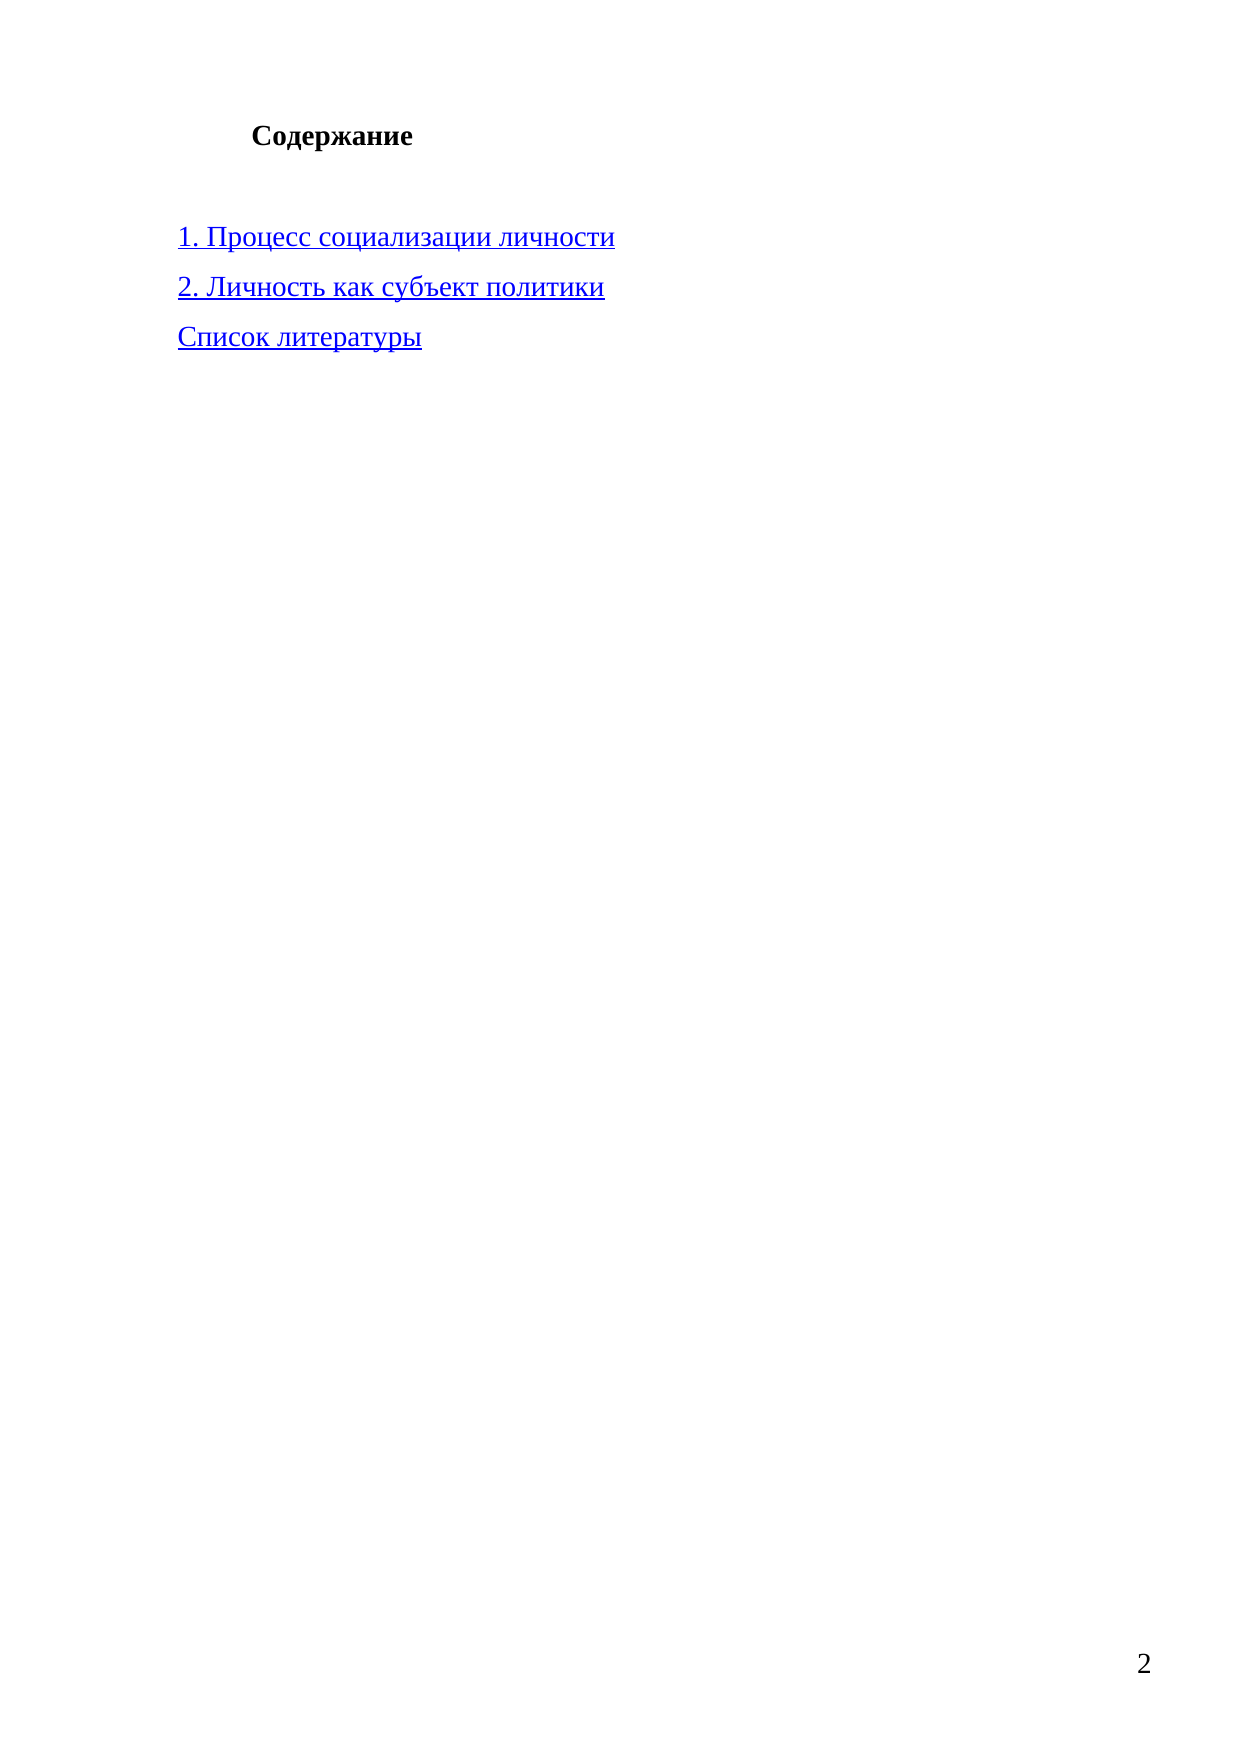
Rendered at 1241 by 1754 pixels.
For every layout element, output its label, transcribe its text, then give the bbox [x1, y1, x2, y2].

text Содержание [177, 118, 1152, 152]
text 1. Процесс социализации личности [177, 219, 1152, 252]
text Список литературы [177, 319, 1152, 353]
text 2. Личность как субъект политики [177, 269, 1152, 303]
